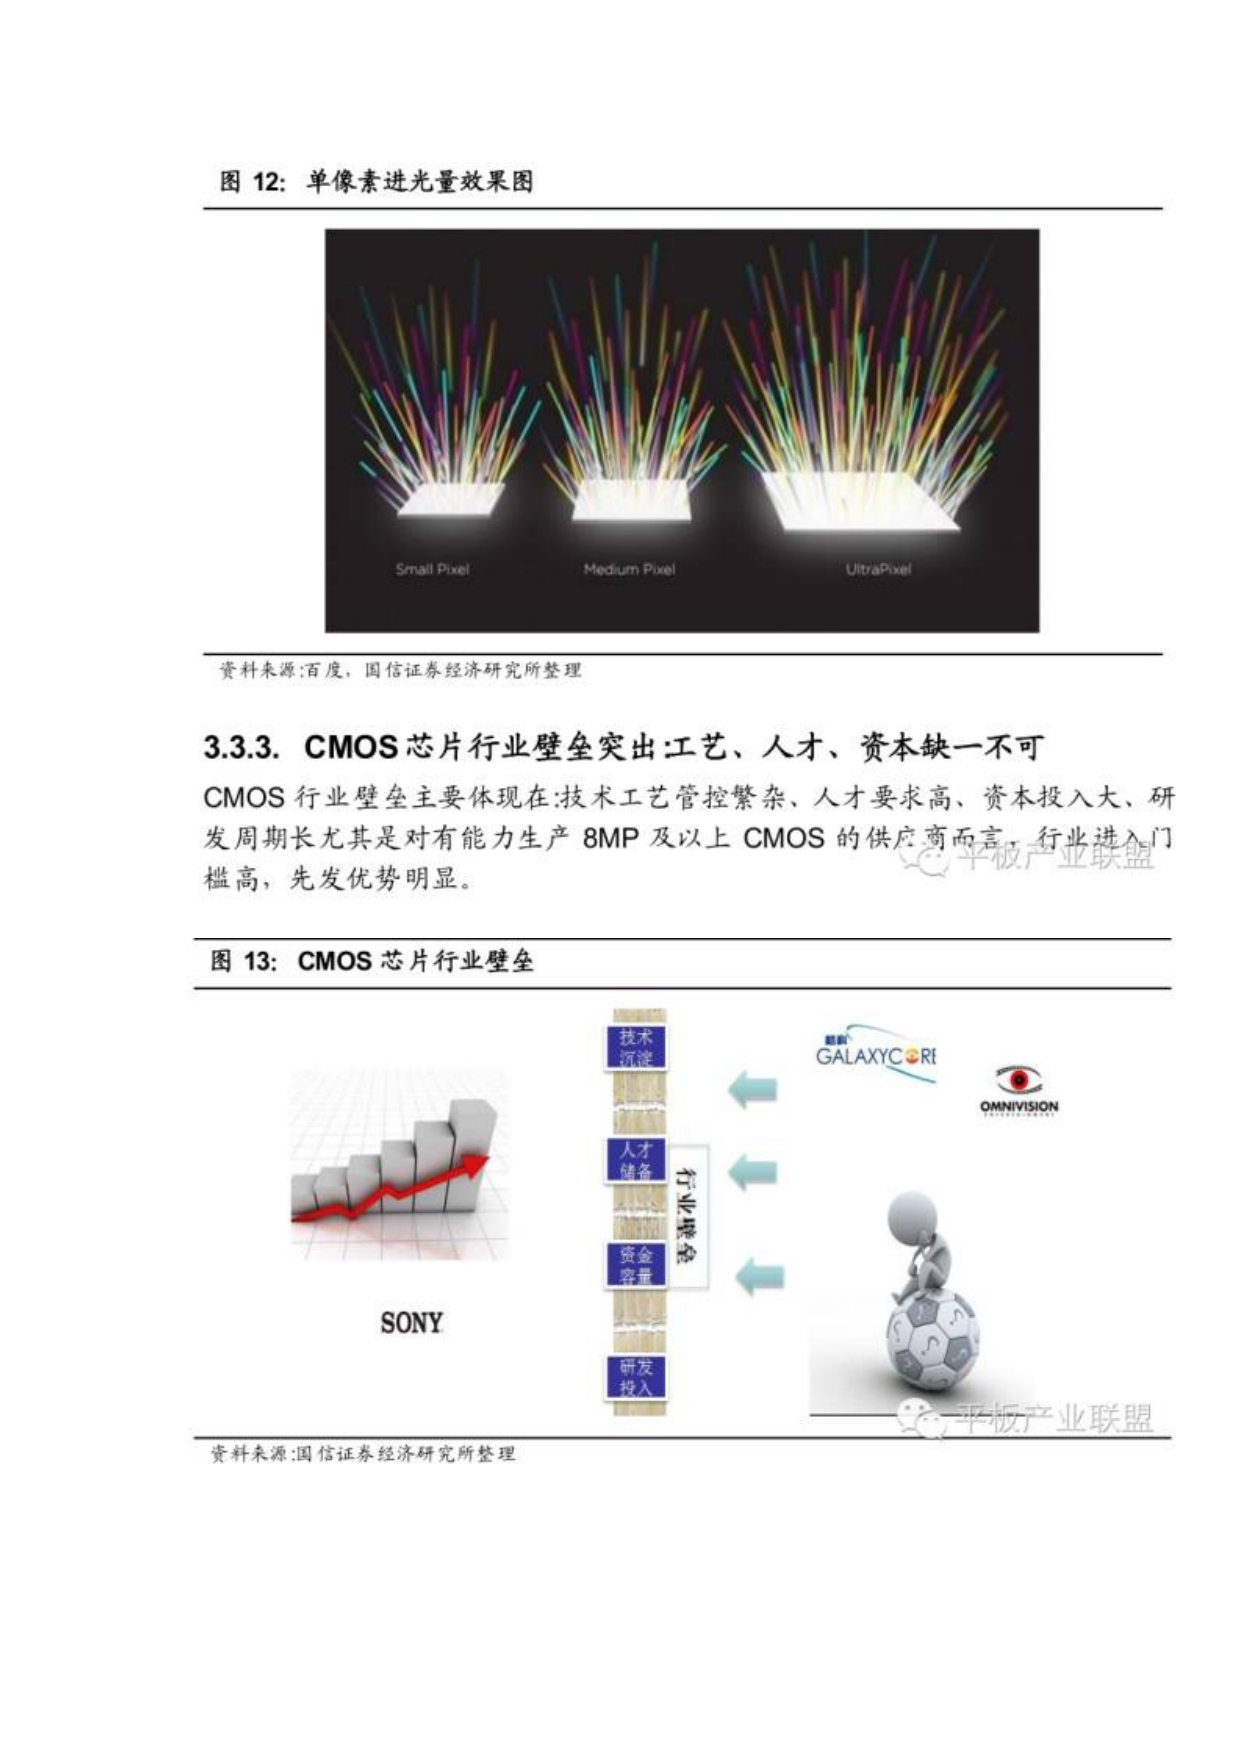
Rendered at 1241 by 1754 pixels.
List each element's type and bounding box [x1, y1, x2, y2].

picture [187, 162, 1188, 906]
picture [187, 938, 1188, 1470]
